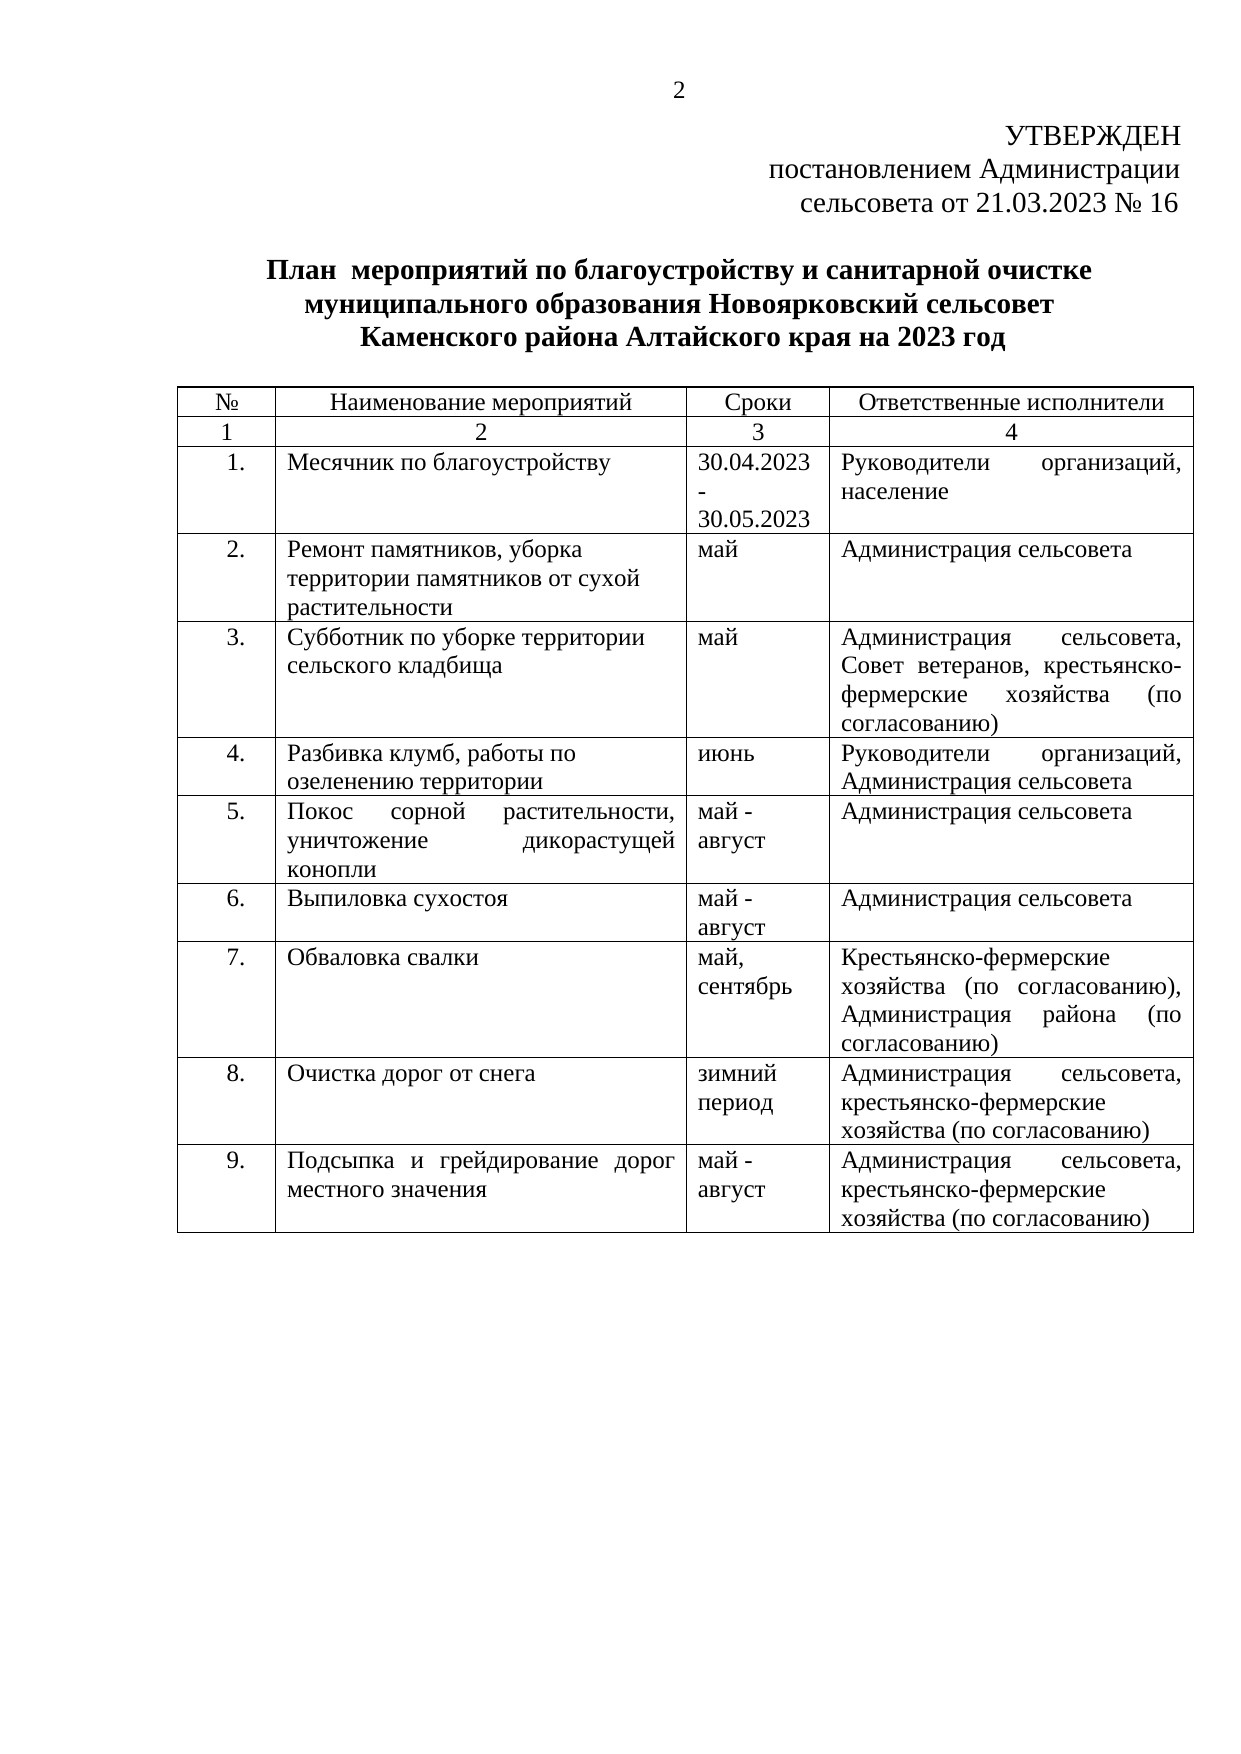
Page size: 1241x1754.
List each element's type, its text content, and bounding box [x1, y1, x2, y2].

table_cell Руководители организаций, Администрация сельсовета [830, 738, 1193, 795]
table_cell Выпиловка сухостоя [276, 884, 686, 941]
table_cell [178, 622, 275, 737]
table_cell Администрация сельсовета, крестьянско-фермерские хозяйства (по согласованию) [830, 1145, 1193, 1232]
table_cell май - август [687, 796, 829, 882]
table_cell Подсыпка и грейдирование дорог местного значения [276, 1145, 686, 1232]
table_cell Администрация сельсовета [830, 884, 1193, 941]
table_header Наименование мероприятий [276, 388, 686, 416]
table_cell Очистка дорог от снега [276, 1058, 686, 1144]
table_cell Покос сорной растительности, уничтожение дикорастущей конопли [276, 796, 686, 882]
table_header Сроки [687, 388, 829, 416]
table_cell [178, 796, 275, 882]
table_header № [178, 388, 275, 416]
table_cell [178, 942, 275, 1057]
table_cell [178, 884, 275, 941]
table_cell Разбивка клумб, работы по озеленению территории [276, 738, 686, 795]
table_cell [178, 1058, 275, 1144]
table_cell май - август [687, 884, 829, 941]
table_cell [178, 738, 275, 795]
table_cell 1 [178, 417, 275, 446]
table_cell зимний период [687, 1058, 829, 1144]
table_cell Администрация сельсовета [830, 796, 1193, 882]
table_cell Обваловка свалки [276, 942, 686, 1057]
text УТВЕРЖДЕН [177, 118, 1181, 152]
table_cell Месячник по благоустройству [276, 447, 686, 533]
text План мероприятий по благоустройству и санитарной очистке муниципального образования Новоярковский сельсовет [177, 252, 1181, 319]
table_cell 2 [276, 417, 686, 446]
table_cell 30.04.2023-30.05.2023 [687, 447, 829, 533]
table_cell Ремонт памятников, уборка территории памятников от сухой растительности [276, 534, 686, 621]
table_cell май, сентябрь [687, 942, 829, 1057]
table_cell Администрация сельсовета [830, 534, 1193, 621]
text сельсовета от 21.03.2023 № 16 [177, 185, 1181, 219]
table_cell 4 [830, 417, 1193, 446]
table_cell [178, 1145, 275, 1232]
table_cell 3 [687, 417, 829, 446]
table_header Ответственные исполнители [830, 388, 1193, 416]
table_cell май [687, 534, 829, 621]
table_cell июнь [687, 738, 829, 795]
text Каменского района Алтайского края на 2023 год [177, 319, 1181, 353]
table_cell май [687, 622, 829, 737]
table_cell [178, 447, 275, 533]
table_cell Администрация сельсовета, крестьянско-фермерские хозяйства (по согласованию) [830, 1058, 1193, 1144]
table_cell [178, 534, 275, 621]
table_cell май - август [687, 1145, 829, 1232]
table_cell Субботник по уборке территории сельского кладбища [276, 622, 686, 737]
table_cell Руководители организаций, население [830, 447, 1193, 533]
table_cell Администрация сельсовета, Совет ветеранов, крестьянско-фермерские хозяйства (по согласованию) [830, 622, 1193, 737]
table_cell Крестьянско-фермерские хозяйства (по согласованию), Администрация района (по согласованию) [830, 942, 1193, 1057]
text постановлением Администрации [177, 152, 1181, 185]
